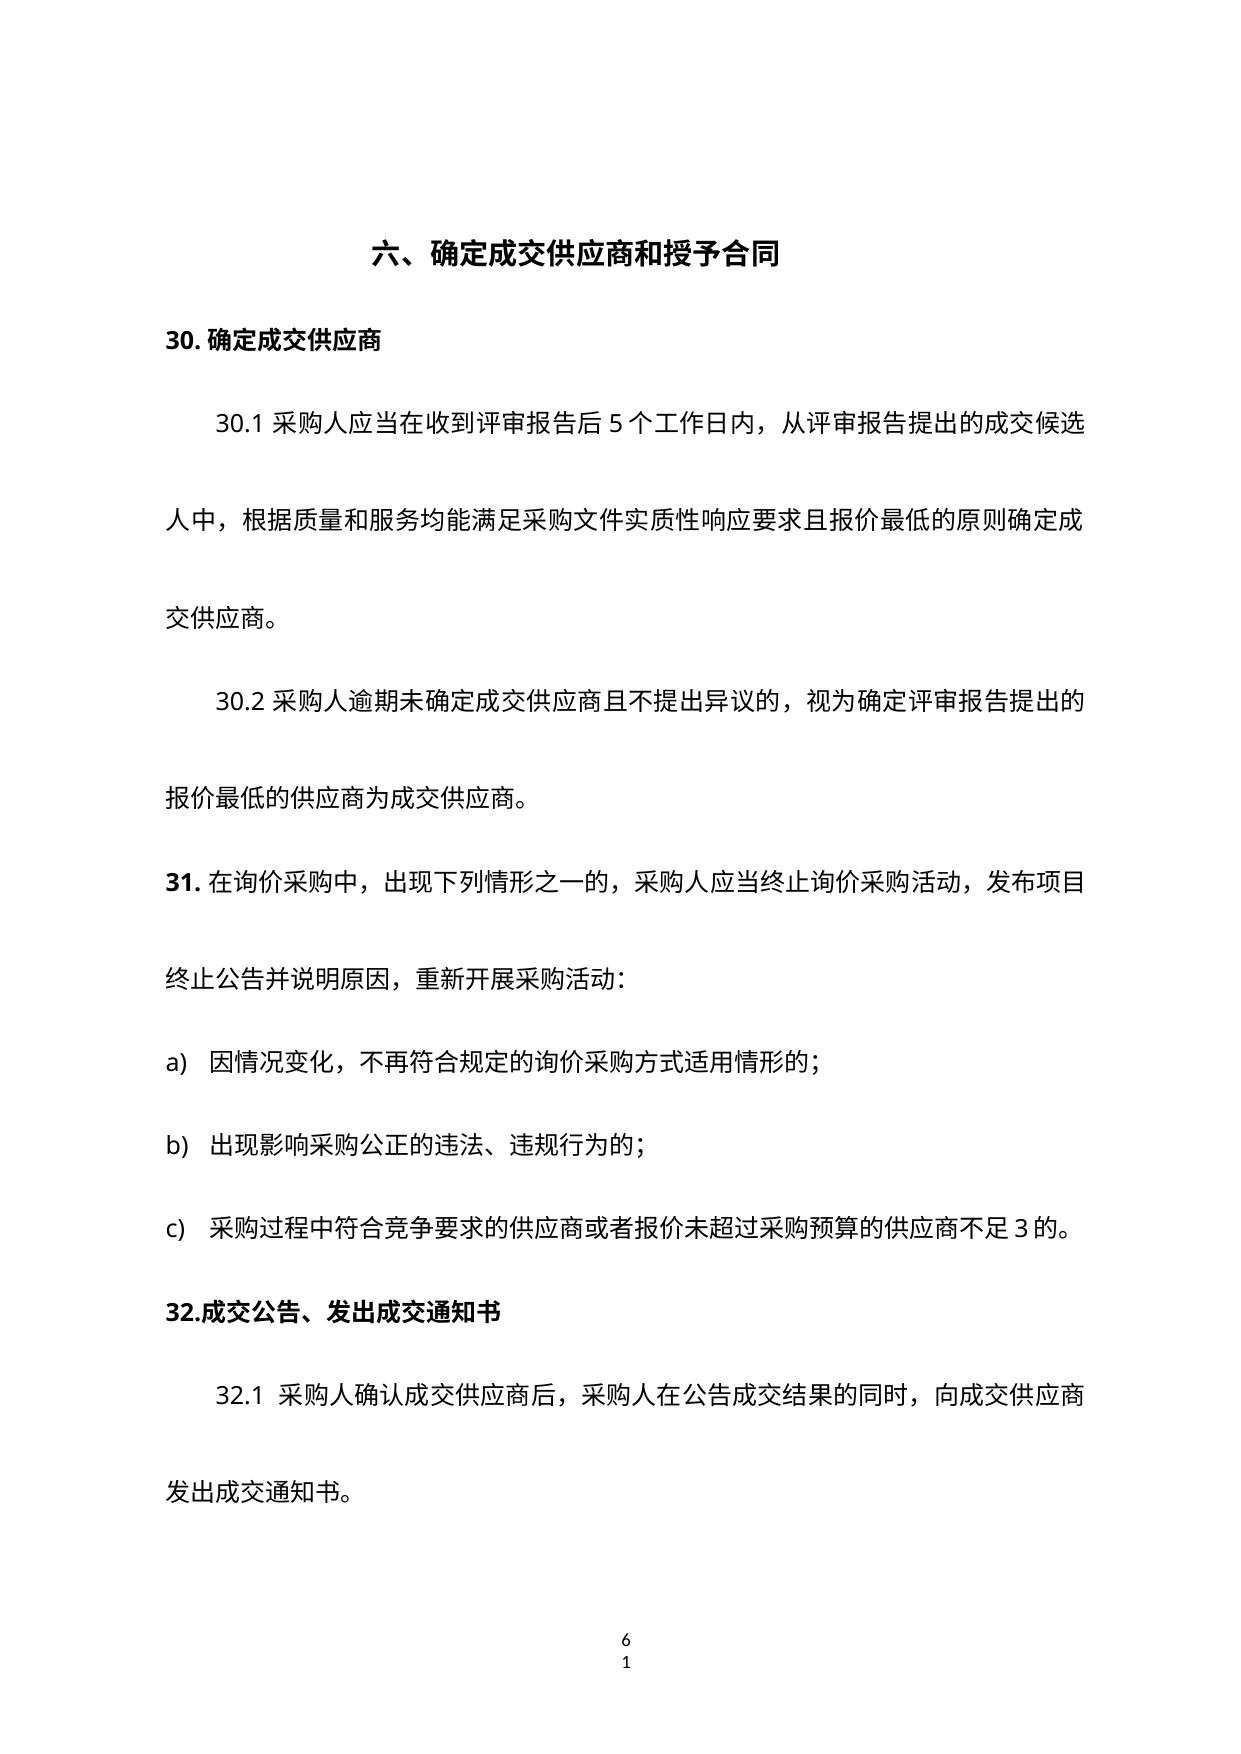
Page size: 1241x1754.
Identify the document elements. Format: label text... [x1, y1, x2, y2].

text 32.成交公告、发出成交通知书 [165, 1278, 1087, 1343]
text 30. 确定成交供应商 [165, 306, 1087, 371]
text 32.1 采购人确认成交供应商后，采购人在公告成交结果的同时，向成交供应商发出成交通知书。 [165, 1361, 1087, 1523]
list 采购过程中符合竞争要求的供应商或者报价未超过采购预算的供应商不足3的。 [165, 1194, 1087, 1259]
text 31. 在询价采购中，出现下列情形之一的，采购人应当终止询价采购活动，发布项目终止公告并说明原因，重新开展采购活动： [165, 848, 1087, 1010]
text 30.2 采购人逾期未确定成交供应商且不提出异议的，视为确定评审报告提出的报价最低的供应商为成交供应商。 [165, 667, 1087, 829]
text 六、确定成交供应商和授予合同 [372, 219, 1087, 284]
list 出现影响采购公正的违法、违规行为的； [165, 1111, 1087, 1176]
text 30.1 采购人应当在收到评审报告后5个工作日内，从评审报告提出的成交候选人中，根据质量和服务均能满足采购文件实质性响应要求且报价最低的原则确定成交供应商。 [165, 389, 1087, 649]
list 因情况变化，不再符合规定的询价采购方式适用情形的； [165, 1028, 1087, 1093]
